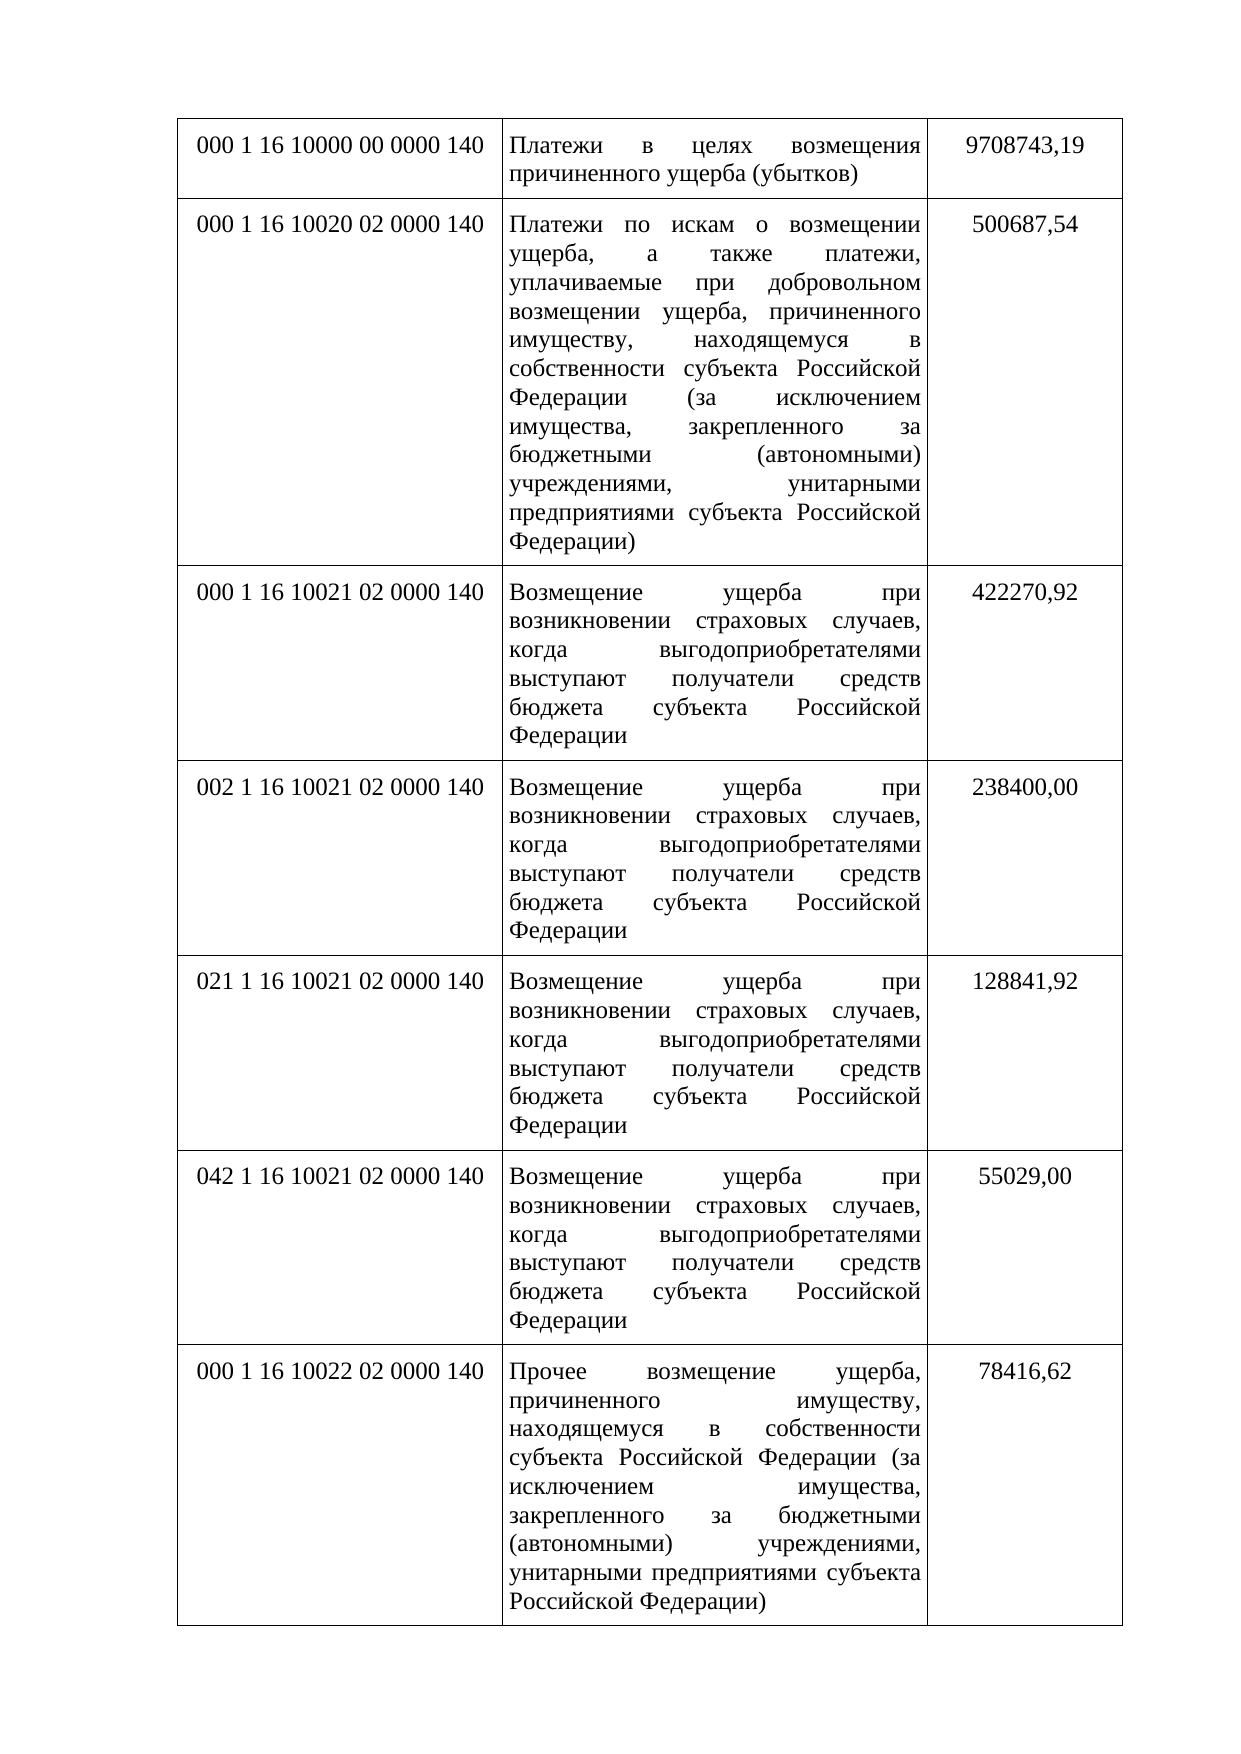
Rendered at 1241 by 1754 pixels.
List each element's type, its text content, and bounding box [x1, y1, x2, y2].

table_cell 000 1 16 10022 02 0000 140 [178, 1345, 502, 1625]
table_cell 422270,92 [928, 566, 1122, 760]
table_cell 000 1 16 10000 00 0000 140 [178, 119, 502, 198]
table_cell 128841,92 [928, 956, 1122, 1149]
table_cell Возмещение ущерба при возникновении страховых случаев, когда выгодоприобретателями выступают получатели средств бюджета субъекта Российской Федерации [503, 1151, 927, 1344]
table_cell 55029,00 [928, 1151, 1122, 1344]
table_cell 78416,62 [928, 1345, 1122, 1625]
table_cell Возмещение ущерба при возникновении страховых случаев, когда выгодоприобретателями выступают получатели средств бюджета субъекта Российской Федерации [503, 956, 927, 1149]
table_cell 238400,00 [928, 761, 1122, 955]
table_cell Возмещение ущерба при возникновении страховых случаев, когда выгодоприобретателями выступают получатели средств бюджета субъекта Российской Федерации [503, 566, 927, 760]
table_cell 000 1 16 10021 02 0000 140 [178, 566, 502, 760]
table_cell 500687,54 [928, 199, 1122, 565]
table_cell Прочее возмещение ущерба, причиненного имуществу, находящемуся в собственности субъекта Российской Федерации (за исключением имущества, закрепленного за бюджетными (автономными) учреждениями, унитарными предприятиями субъекта Российской Федерации) [503, 1345, 927, 1625]
table_cell Платежи в целях возмещения причиненного ущерба (убытков) [503, 119, 927, 198]
table_cell 021 1 16 10021 02 0000 140 [178, 956, 502, 1149]
table_cell 002 1 16 10021 02 0000 140 [178, 761, 502, 955]
table_cell 000 1 16 10020 02 0000 140 [178, 199, 502, 565]
table_cell 042 1 16 10021 02 0000 140 [178, 1151, 502, 1344]
table_cell Возмещение ущерба при возникновении страховых случаев, когда выгодоприобретателями выступают получатели средств бюджета субъекта Российской Федерации [503, 761, 927, 955]
table_cell Платежи по искам о возмещении ущерба, а также платежи, уплачиваемые при добровольном возмещении ущерба, причиненного имуществу, находящемуся в собственности субъекта Российской Федерации (за исключением имущества, закрепленного за бюджетными (автономными) учреждениями, унитарными предприятиями субъекта Российской Федерации) [503, 199, 927, 565]
table_cell 9708743,19 [928, 119, 1122, 198]
